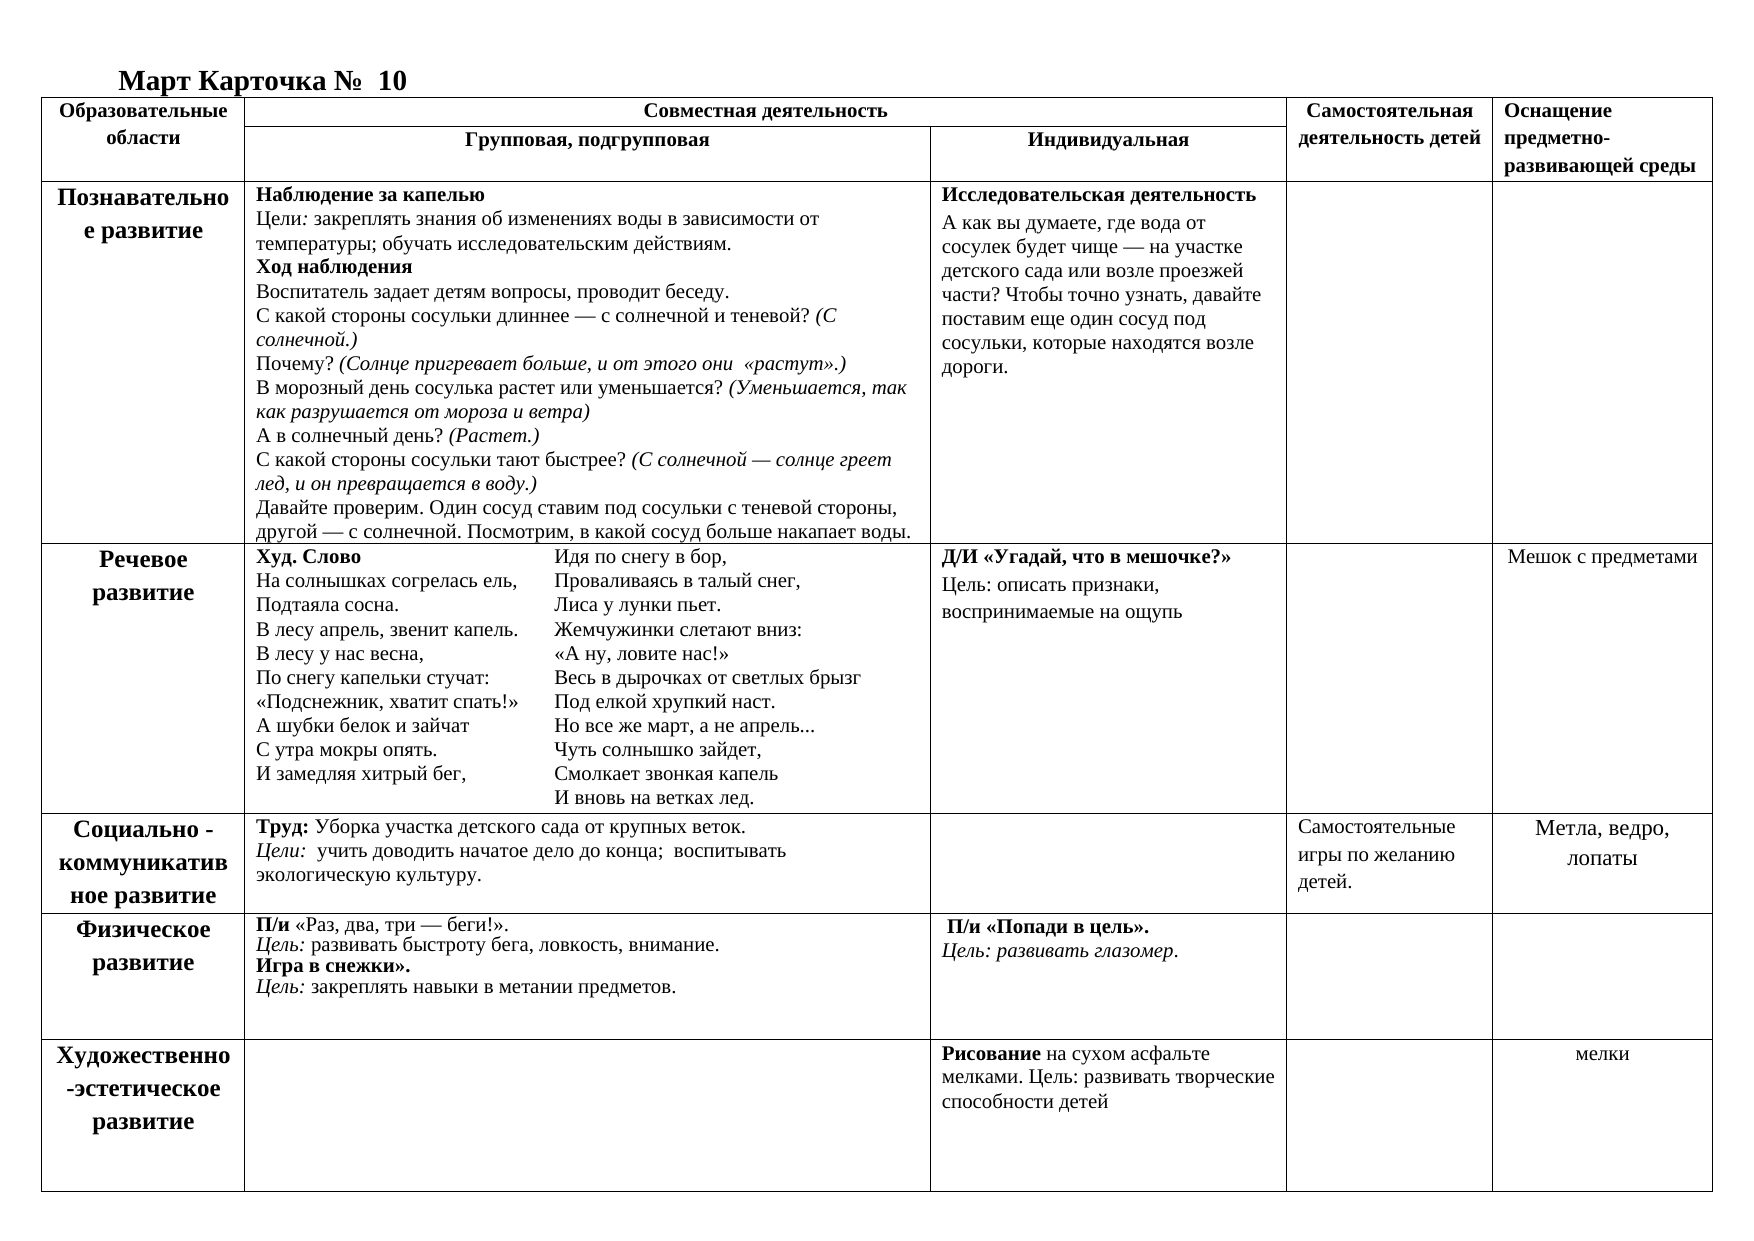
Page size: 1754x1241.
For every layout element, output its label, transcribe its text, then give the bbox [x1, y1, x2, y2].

table_cell Мешок с предметами [1493, 544, 1712, 813]
table_cell [931, 814, 1286, 913]
table_cell [1287, 182, 1492, 543]
table_cell Самостоятельные игры по желанию детей. [1287, 814, 1492, 913]
table_cell [1287, 914, 1492, 1039]
table_cell П/и «Раз, два, три — беги!». Цель: развивать быстроту бега, ловкость, внимание. Игра в снежки». Цель: закреплять навыки в метании предметов. [245, 914, 930, 1039]
table_cell Труд: Уборка участка детского сада от крупных веток. Цели: учить доводить начатое дело до конца; воспитывать экологическую культуру. [245, 814, 930, 913]
table_cell [1493, 182, 1712, 543]
table_cell мелки [1493, 1040, 1712, 1191]
table_header Самостоятельная деятельность детей [1287, 98, 1492, 181]
table_cell Рисование на сухом асфальте мелками. Цель: развивать творческие способности детей [931, 1040, 1286, 1191]
table_cell Социально - коммуникативное развитие [42, 814, 244, 913]
table_cell [245, 1040, 930, 1191]
table_cell Индивидуальная [931, 127, 1286, 181]
table_cell Идя по снегу в бор, Проваливаясь в талый снег, Лиса у лунки пьет. Жемчужинки слетают вниз: «А ну, ловите нас!» Весь в дырочках от светлых брызг Под елкой хрупкий наст. Но все же март, а не апрель... Чуть солнышко зайдет, Смолкает звонкая капель И вновь на ветках лед. [543, 544, 930, 813]
table_cell Худ. Слово На солнышках согрелась ель, Подтаяла сосна. В лесу апрель, звенит капель. В лесу у нас весна, По снегу капельки стучат: «Подснежник, хватит спать!» А шубки белок и зайчат С утра мокры опять. И замедляя хитрый бег, [245, 544, 543, 813]
table_cell Речевое развитие [42, 544, 244, 813]
table_header Образовательные области [42, 98, 244, 181]
table_header Совместная деятельность [245, 98, 1286, 126]
text Март Карточка № 10 [118, 63, 1636, 97]
table_cell [1287, 1040, 1492, 1191]
table_cell Исследовательская деятельность А как вы думаете, где вода от сосулек будет чище — на участке детского сада или возле проезжей части? Чтобы точно узнать, давайте поставим еще один сосуд под сосульки, которые находятся возле дороги. [931, 182, 1286, 543]
table_cell Метла, ведро, лопаты [1493, 814, 1712, 913]
table_cell Физическое развитие [42, 914, 244, 1039]
table_cell [1287, 544, 1492, 813]
table_cell Художественно-эстетическое развитие [42, 1040, 244, 1191]
table_cell Групповая, подгрупповая [245, 127, 930, 181]
table_cell Познавательное развитие [42, 182, 244, 543]
table_cell Наблюдение за капелью Цели: закреплять знания об изменениях воды в зависимости от температуры; обучать исследовательским действиям. Ход наблюдения Воспитатель задает детям вопросы, проводит беседу. С какой стороны сосульки длиннее — с солнечной и теневой? (С солнечной.) Почему? (Солнце пригревает больше, и от этого они «растут».) В морозный день сосулька растет или уменьшается? (Уменьшается, так как разрушается от мороза и ветра) А в солнечный день? (Растет.) С какой стороны сосульки тают быстрее? (С солнечной — солнце греет лед, и он превращается в воду.) Давайте проверим. Один сосуд ставим под сосульки с теневой стороны, другой — с солнечной. Посмотрим, в какой сосуд больше накапает воды. [245, 182, 930, 543]
table_cell П/и «Попади в цель». Цель: развивать глазомер. [931, 914, 1286, 1039]
table_cell Д/И «Угадай, что в мешочке?» Цель: описать признаки, воспринимаемые на ощупь [931, 544, 1286, 813]
table_header Оснащение предметно-развивающей среды [1493, 98, 1712, 181]
table_cell [1493, 914, 1712, 1039]
